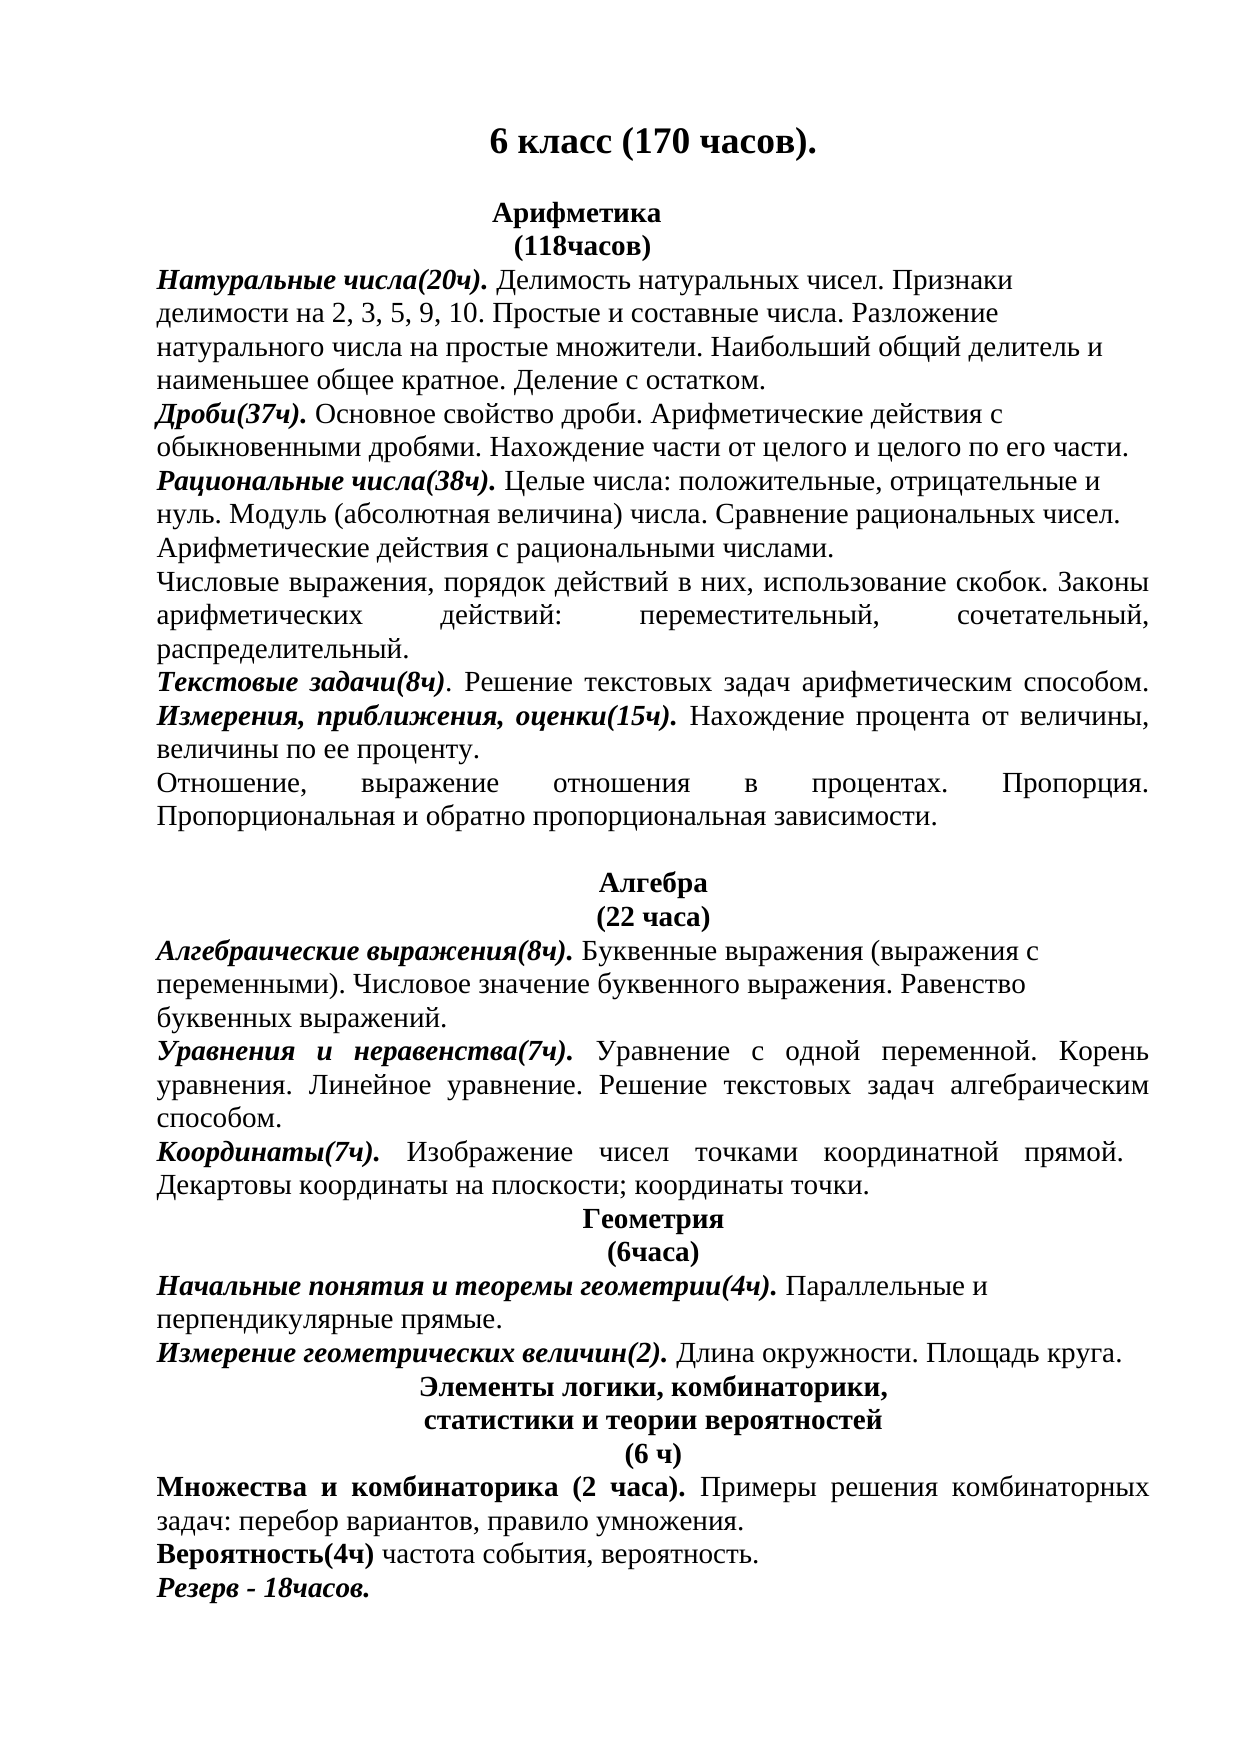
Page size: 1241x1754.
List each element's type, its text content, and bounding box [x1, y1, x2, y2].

text Начальные понятия и теоремы геометрии(4ч). Параллельные и перпендикулярные прямые. [156, 1268, 1150, 1335]
text буквенных выражений. [156, 1000, 1150, 1033]
text Алгебраические выражения(8ч). Буквенные выражения (выражения с переменными). Числовое значение буквенного выражения. Равенство [156, 933, 1150, 1000]
text Вероятность(4ч) частота события, вероятность. [156, 1536, 1150, 1570]
text Алгебра [156, 866, 1150, 899]
text Резерв - 18часов. [156, 1570, 1150, 1603]
text (22 часа) [156, 899, 1150, 933]
text Множества и комбинаторика (2 часа). Примеры решения комбинаторных задач: перебор вариантов, правило умножения. [156, 1469, 1150, 1536]
text Отношение, выражение отношения в процентах. Пропорция. Пропорциональная и обратно пропорциональная зависимости. [156, 765, 1150, 832]
text Числовые выражения, порядок действий в них, использование скобок. Законы арифметических действий: переместительный, сочетательный, распределительный. Текстовые задачи(8ч). Решение текстовых задач арифметическим способом. Измерения, приближения, оценки(15ч). Нахождение процента от величины, величины по ее проценту. [156, 564, 1150, 765]
text Элементы логики, комбинаторики, статистики и теории вероятностей (6 ч) [156, 1369, 1150, 1469]
text Геометрия (6часа) [156, 1201, 1150, 1268]
text Арифметика [156, 195, 1150, 228]
text Уравнения и неравенства(7ч). Уравнение с одной переменной. Корень уравнения. Линейное уравнение. Решение текстовых задач алгебраическим способом. [156, 1033, 1150, 1134]
text Измерение геометрических величин(2). Длина окружности. Площадь круга. [156, 1335, 1150, 1369]
text 6 класс (170 часов). [125, 118, 1181, 161]
text Координаты(7ч). Изображение чисел точками координатной прямой. Декартовы координаты на плоскости; координаты точки. [156, 1134, 1150, 1201]
text (118часов) Натуральные числа(20ч). Делимость натуральных чисел. Признаки делимости на 2, 3, 5, 9, 10. Простые и составные числа. Разложение натурального числа на простые множители. Наибольший общий делитель и наименьшее общее кратное. Деление с остатком. Дроби(37ч). Основное свойство дроби. Арифметические действия с обыкновенными дробями. Нахождение части от целого и целого по его части. Рациональные числа(38ч). Целые числа: положительные, отрицательные и нуль. Модуль (абсолютная величина) числа. Сравнение рациональных чисел. Арифметические действия с рациональными числами. [156, 228, 1150, 564]
